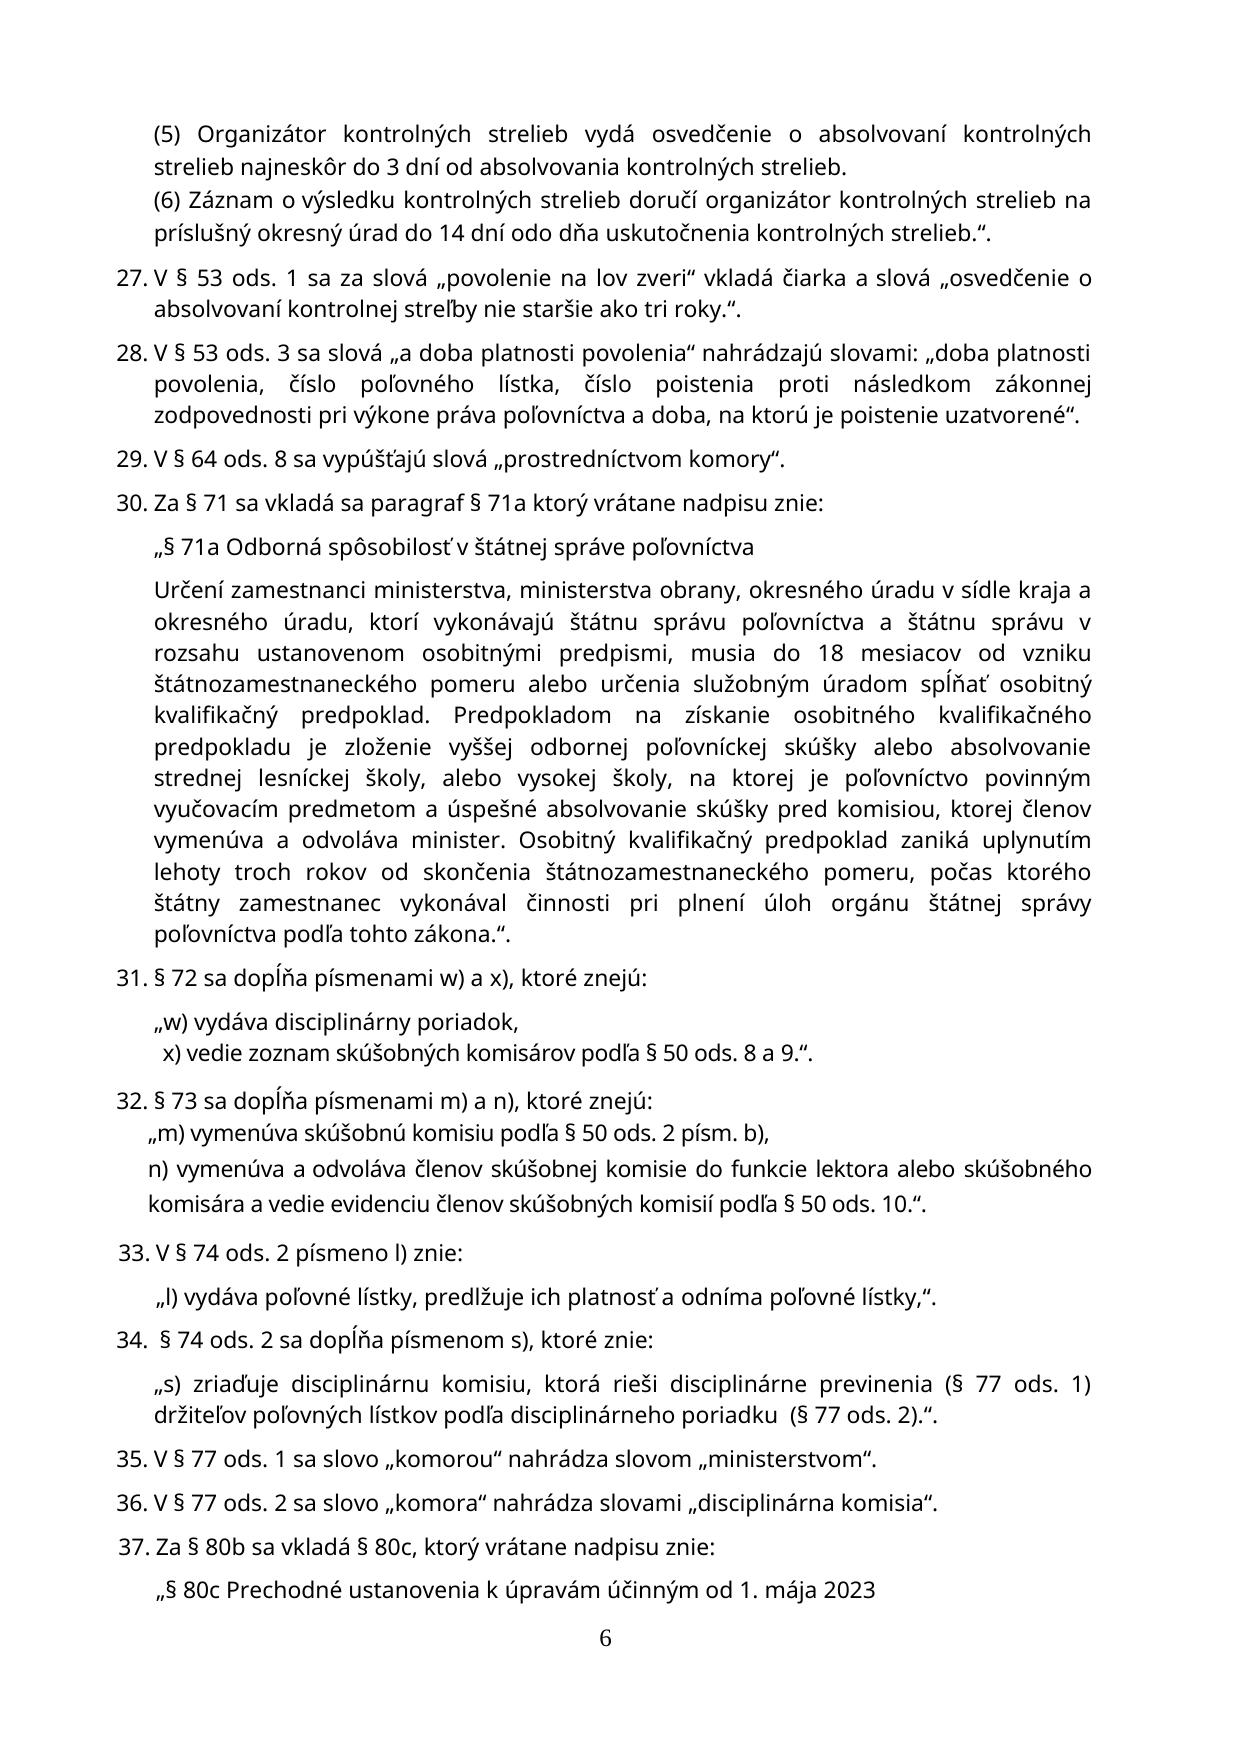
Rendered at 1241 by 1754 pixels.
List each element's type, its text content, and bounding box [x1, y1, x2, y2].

list § 72 sa dopĺňa písmenami w) a x), ktoré znejú: [116, 962, 1092, 993]
list „m) vymenúva skúšobnú komisiu podľa § 50 ods. 2 písm. b), [148, 1117, 1092, 1148]
list V § 77 ods. 1 sa slovo „komorou“ nahrádza slovom „ministerstvom“. [116, 1443, 1092, 1474]
list V § 77 ods. 2 sa slovo „komora“ nahrádza slovami „disciplinárna komisia“. [116, 1487, 1092, 1518]
list Určení zamestnanci ministerstva, ministerstva obrany, okresného úradu v sídle kraja a okresného úradu, ktorí vykonávajú štátnu správu poľovníctva a štátnu správu v rozsahu ustanovenom osobitnými predpismi, musia do 18 mesiacov od vzniku štátnozamestnaneckého pomeru alebo určenia služobným úradom spĺňať osobitný kvalifikačný predpoklad. Predpokladom na získanie osobitného kvalifikačného predpokladu je zloženie vyššej odbornej poľovníckej skúšky alebo absolvovanie strednej lesníckej školy, alebo vysokej školy, na ktorej je poľovníctvo povinným vyučovacím predmetom a úspešné absolvovanie skúšky pred komisiou, ktorej členov vymenúva a odvoláva minister. Osobitný kvalifikačný predpoklad zaniká uplynutím lehoty troch rokov od skončenia štátnozamestnaneckého pomeru, počas ktorého štátny zamestnanec vykonával činnosti pri plnení úloh orgánu štátnej správy poľovníctva podľa tohto zákona.“. [153, 574, 1092, 949]
list „w) vydáva disciplinárny poriadok, [153, 1006, 1092, 1037]
list V § 53 ods. 3 sa slová „a doba platnosti povolenia“ nahrádzajú slovami: „doba platnosti povolenia, číslo poľovného lístka, číslo poistenia proti následkom zákonnej zodpovednosti pri výkone práva poľovníctva a doba, na ktorú je poistenie uzatvorené“. [116, 337, 1092, 431]
list n) vymenúva a odvoláva členov skúšobnej komisie do funkcie lektora alebo skúšobného komisára a vedie evidenciu členov skúšobných komisií podľa § 50 ods. 10.“. [148, 1152, 1092, 1220]
list V § 53 ods. 1 sa za slová „povolenie na lov zveri“ vkladá čiarka a slová „osvedčenie o absolvovaní kontrolnej streľby nie staršie ako tri roky.“. [116, 262, 1092, 324]
list § 73 sa dopĺňa písmenami m) a n), ktoré znejú: [116, 1085, 1092, 1117]
text (5) Organizátor kontrolných strelieb vydá osvedčenie o absolvovaní kontrolných strelieb najneskôr do 3 dní od absolvovania kontrolných strelieb. [153, 118, 1092, 182]
list Za § 80b sa vkladá § 80c, ktorý vrátane nadpisu znie: [118, 1531, 1092, 1562]
list V § 64 ods. 8 sa vypúšťajú slová „prostredníctvom komory“. [116, 443, 1092, 474]
text (6) Záznam o výsledku kontrolných strelieb doručí organizátor kontrolných strelieb na príslušný okresný úrad do 14 dní odo dňa uskutočnenia kontrolných strelieb.“. [153, 184, 1092, 248]
list V § 74 ods. 2 písmeno l) znie: [118, 1237, 1092, 1268]
list x) vedie zoznam skúšobných komisárov podľa § 50 ods. 8 a 9.“. [162, 1037, 1092, 1068]
list Za § 71 sa vkladá sa paragraf § 71a ktorý vrátane nadpisu znie: [116, 487, 1092, 518]
list „§ 80c Prechodné ustanovenia k úpravám účinným od 1. mája 2023 [156, 1574, 1092, 1606]
list „§ 71a Odborná spôsobilosť v štátnej správe poľovníctva [153, 531, 1092, 562]
list „s) zriaďuje disciplinárnu komisiu, ktorá rieši disciplinárne previnenia (§ 77 ods. 1) držiteľov poľovných lístkov podľa disciplinárneho poriadku (§ 77 ods. 2).“. [153, 1368, 1092, 1431]
list § 74 ods. 2 sa dopĺňa písmenom s), ktoré znie: [116, 1324, 1092, 1356]
list „l) vydáva poľovné lístky, predlžuje ich platnosť a odníma poľovné lístky,“. [156, 1281, 1092, 1312]
